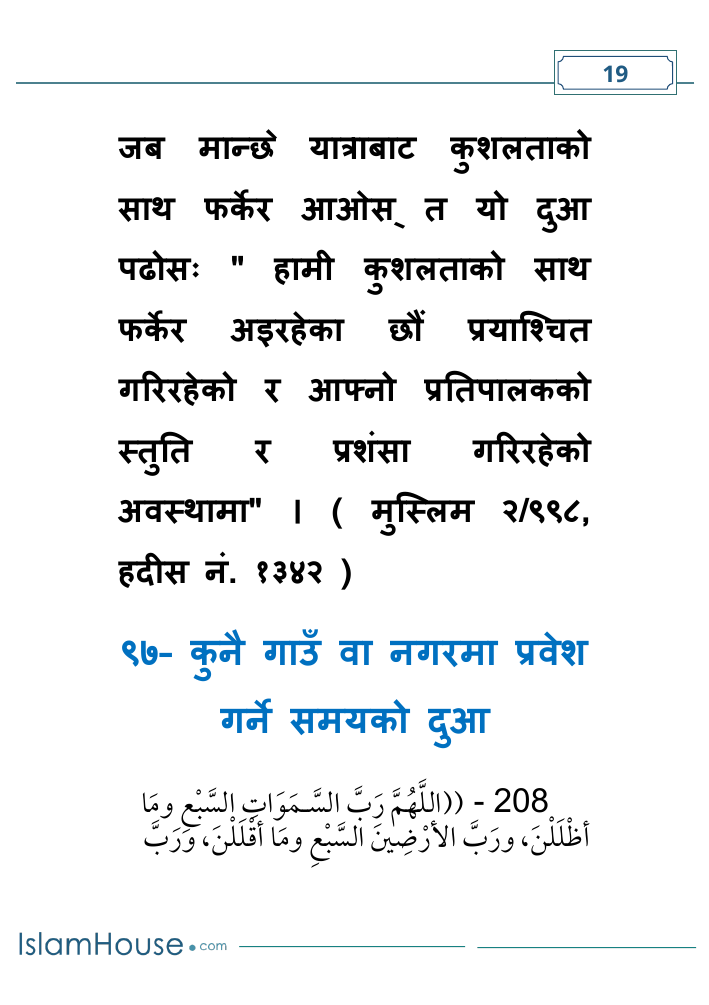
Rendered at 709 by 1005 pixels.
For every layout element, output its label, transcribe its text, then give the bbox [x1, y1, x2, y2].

picture [471, 929, 697, 962]
picture [12, 928, 466, 961]
text ९७– कुनै गाउँ वा नगरमा प्रवेश गर्ने समयको दुआ [118, 619, 591, 750]
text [118, 118, 591, 598]
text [118, 772, 591, 873]
